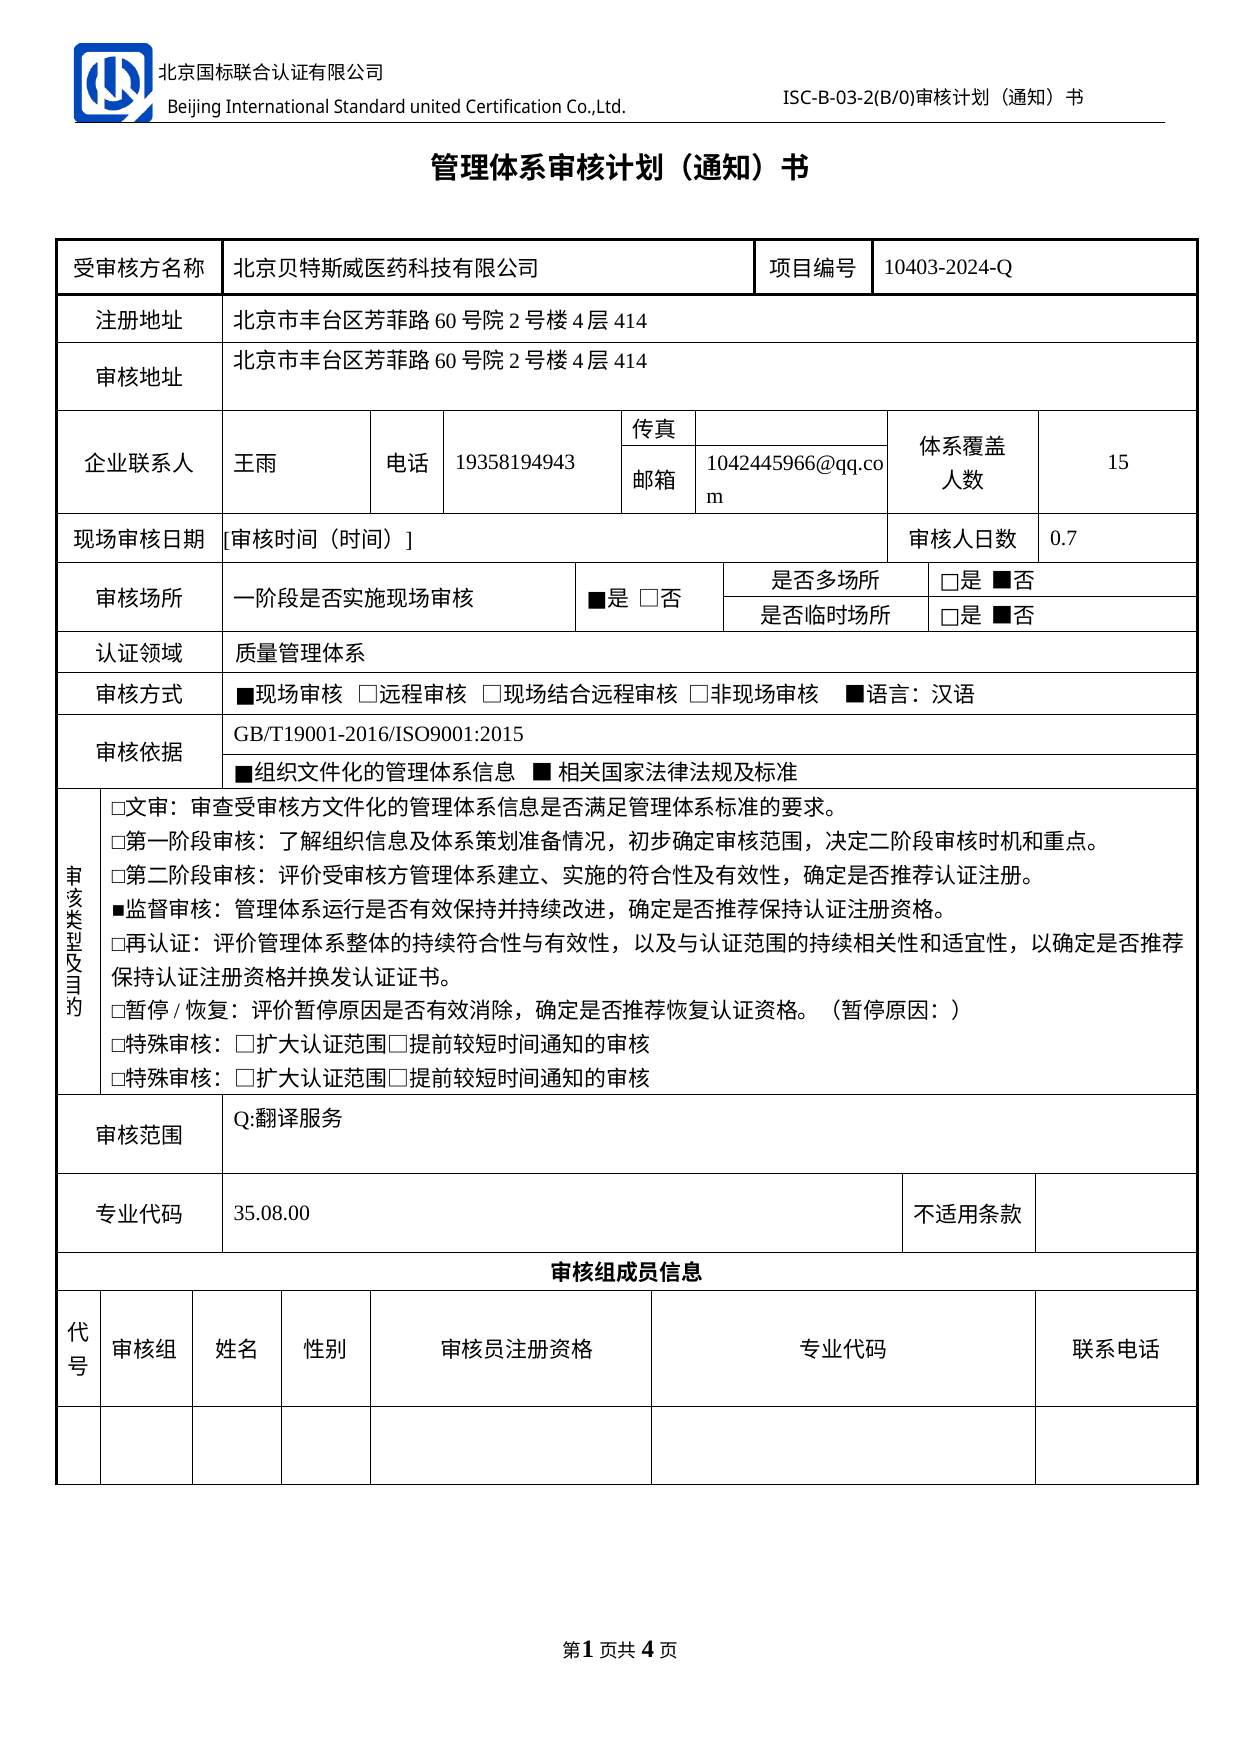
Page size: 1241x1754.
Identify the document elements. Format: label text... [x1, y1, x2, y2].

table_cell [652, 1407, 1035, 1483]
table_cell [696, 411, 887, 445]
table_cell 现场审核日期 [58, 514, 222, 562]
table_cell 企业联系人 [58, 411, 222, 513]
table_cell 审核类型及目的 [58, 789, 100, 1094]
table_cell GB/T19001-2016/ISO9001:2015 [223, 715, 1196, 754]
table_cell □是 ■否 [929, 563, 1196, 596]
table_cell 体系覆盖 人数 [888, 411, 1038, 513]
table_header 项目编号 [756, 241, 871, 293]
table_cell 审核组 [101, 1291, 192, 1406]
table_cell 专业代码 [58, 1174, 222, 1252]
table_cell 认证领域 [58, 632, 222, 672]
table_cell [282, 1407, 370, 1483]
table_cell 专业代码 [652, 1291, 1035, 1406]
table_cell 审核方式 [58, 673, 222, 714]
table_cell 传真 [622, 411, 695, 445]
table_header 10403-2024-Q [874, 241, 1196, 293]
table_cell 北京市丰台区芳菲路60号院2号楼4层414 [223, 343, 1196, 410]
table_header 受审核方名称 [58, 241, 221, 293]
table_cell [审核时间（时间）] [223, 514, 887, 562]
table_cell 审核场所 [58, 563, 222, 631]
table_cell 审核地址 [58, 343, 222, 410]
table_cell [371, 1407, 651, 1483]
table_cell 19358194943 [444, 411, 621, 513]
table_cell 联系电话 [1036, 1291, 1196, 1406]
table_cell [58, 1407, 100, 1483]
table_cell 35.08.00 [223, 1174, 902, 1252]
table_cell Q:翻译服务 [223, 1095, 1196, 1173]
table_cell 15 [1039, 411, 1196, 513]
table_cell 王雨 [223, 411, 370, 513]
table_cell 性别 [282, 1291, 370, 1406]
table_cell 审核人日数 [888, 514, 1038, 562]
table_cell 注册地址 [58, 296, 222, 342]
picture [73, 43, 153, 123]
table_cell [193, 1407, 281, 1483]
table_cell 审核组成员信息 [58, 1253, 1196, 1289]
table_cell 不适用条款 [903, 1174, 1035, 1252]
table_cell 一阶段是否实施现场审核 [223, 563, 575, 631]
table_cell [101, 1407, 192, 1483]
table_header 北京贝特斯威医药科技有限公司 [224, 241, 753, 293]
table_cell ■是 □否 [576, 563, 723, 631]
table_cell [1036, 1407, 1196, 1483]
text 管理体系审核计划（通知）书 [75, 131, 1165, 199]
table_cell [1036, 1174, 1196, 1252]
table_cell 审核范围 [58, 1095, 222, 1173]
table_cell 审核员注册资格 [371, 1291, 651, 1406]
table_cell □是 ■否 [929, 597, 1196, 631]
table_cell ■组织文件化的管理体系信息 ■ 相关国家法律法规及标准 [223, 755, 1196, 788]
table_cell 电话 [371, 411, 443, 513]
table_cell 是否临时场所 [724, 597, 928, 631]
table_cell 质量管理体系 [223, 632, 1196, 672]
table_cell □文审：审查受审核方文件化的管理体系信息是否满足管理体系标准的要求。 □第一阶段审核：了解组织信息及体系策划准备情况，初步确定审核范围，决定二阶段审核时机和重点。 □第二阶段审核：评价受审核方管理体系建立、实施的符合性及有效性，确定是否推荐认证注册。 ■监督审核：管理体系运行是否有效保持并持续改进，确定是否推荐保持认证注册资格。 □再认证：评价管理体系整体的持续符合性与有效性，以及与认证范围的持续相关性和适宜性，以确定是否推荐保持认证注册资格并换发认证证书。 □暂停 / 恢复：评价暂停原因是否有效消除，确定是否推荐恢复认证资格。（暂停原因：） □特殊审核：□扩大认证范围□提前较短时间通知的审核 □特殊审核：□扩大认证范围□提前较短时间通知的审核 [101, 789, 1196, 1094]
table_cell ■现场审核 □远程审核 □现场结合远程审核 □非现场审核 ■语言：汉语 [223, 673, 1196, 714]
table_cell 审核依据 [58, 715, 222, 788]
table_cell 代号 [58, 1291, 100, 1406]
table_cell 0.7 [1039, 514, 1196, 562]
table_cell 是否多场所 [724, 563, 928, 596]
table_cell 邮箱 [622, 446, 695, 513]
table_cell 1042445966@qq.com [696, 446, 887, 513]
table_cell 北京市丰台区芳菲路60号院2号楼4层414 [223, 296, 1196, 342]
table_cell 姓名 [193, 1291, 281, 1406]
